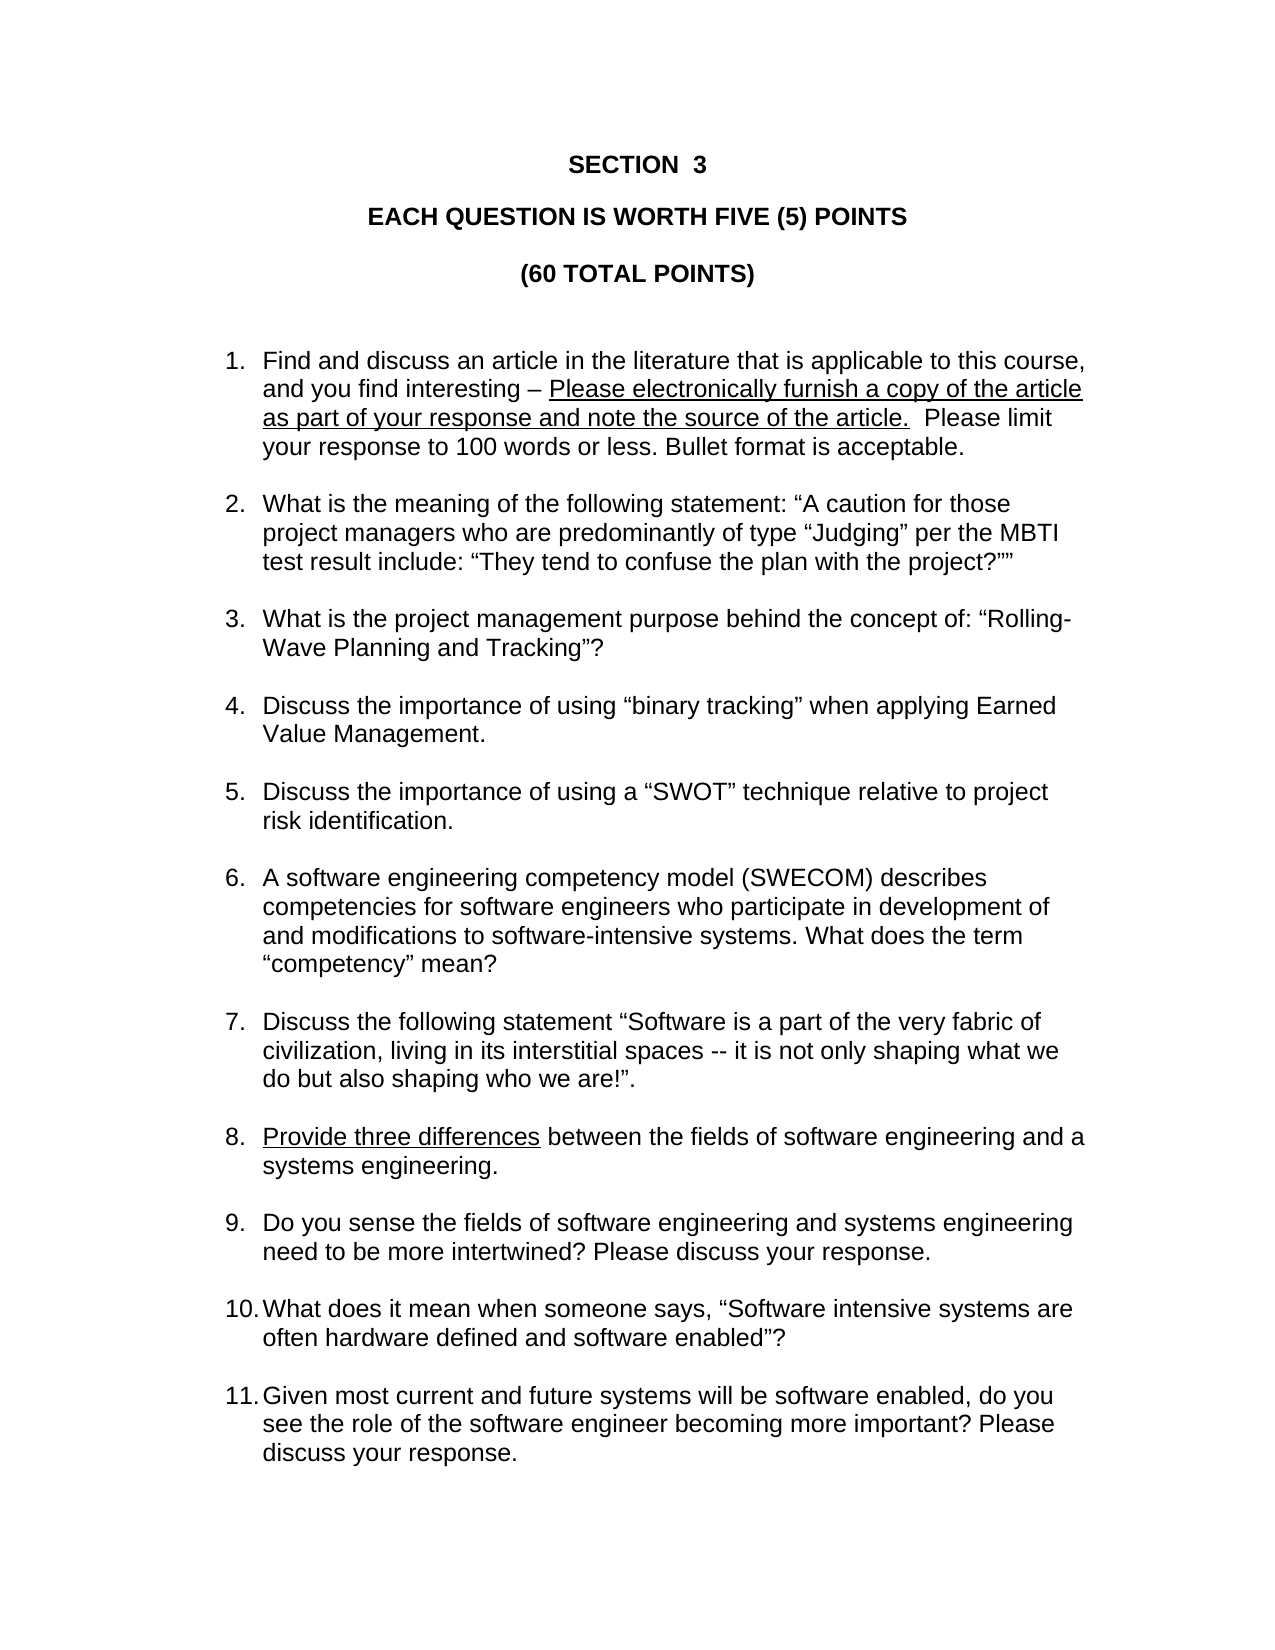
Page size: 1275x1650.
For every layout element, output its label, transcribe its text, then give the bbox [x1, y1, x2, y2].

text EACH QUESTION IS WORTH FIVE (5) POINTS [187, 202, 1087, 231]
text (60 TOTAL POINTS) [187, 259, 1087, 288]
list What does it mean when someone says, “Software intensive systems are often hardware defined and software enabled”? [225, 1294, 1087, 1352]
list Given most current and future systems will be software enabled, do you see the role of the software engineer becoming more important? Please discuss your response. [225, 1381, 1087, 1467]
list Find and discuss an article in the literature that is applicable to this course, and you find interesting – Please electronically furnish a copy of the article as part of your response and note the source of the article. Please limit your response to 100 words or less. Bullet format is acceptable. [225, 346, 1087, 461]
list A software engineering competency model (SWECOM) describes competencies for software engineers who participate in development of and modifications to software-intensive systems. What does the term “competency” mean? [225, 863, 1087, 978]
list Discuss the importance of using a “SWOT” technique relative to project risk identification. [225, 777, 1087, 834]
list What is the meaning of the following statement: “A caution for those project managers who are predominantly of type “Judging” per the MBTI test result include: “They tend to confuse the plan with the project?”” [225, 489, 1087, 576]
list What is the project management purpose behind the concept of: “Rolling-Wave Planning and Tracking”? [225, 604, 1087, 662]
list Discuss the following statement “Software is a part of the very fabric of civilization, living in its interstitial spaces -- it is not only shaping what we do but also shaping who we are!”. [225, 1007, 1087, 1093]
list Discuss the importance of using “binary tracking” when applying Earned Value Management. [225, 691, 1087, 748]
list Provide three differences between the fields of software engineering and a systems engineering. [225, 1122, 1087, 1179]
subtitle SECTION 3 [187, 150, 1087, 179]
list Do you sense the fields of software engineering and systems engineering need to be more intertwined? Please discuss your response. [225, 1208, 1087, 1266]
